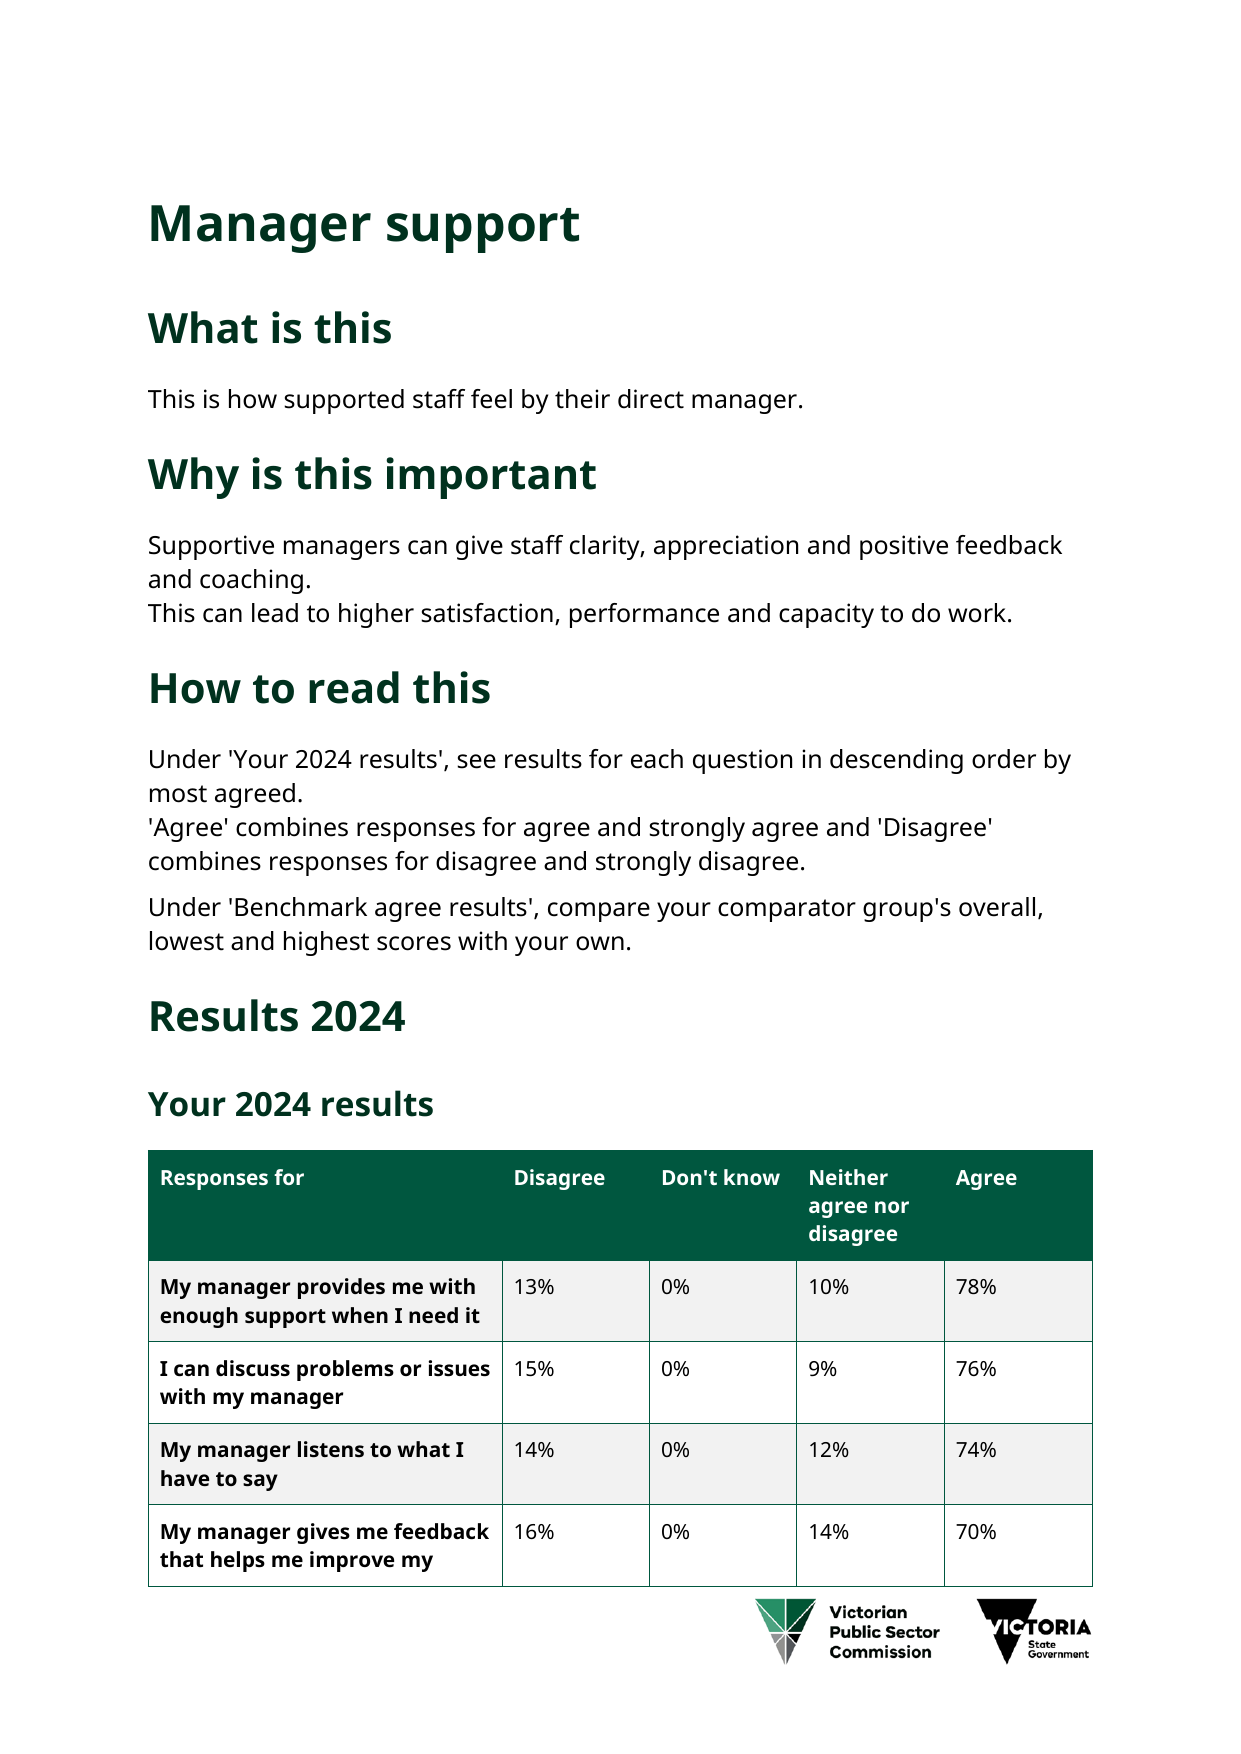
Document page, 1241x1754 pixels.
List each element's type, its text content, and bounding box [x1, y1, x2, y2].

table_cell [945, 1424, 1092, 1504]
text Supportive managers can give staff clarity, appreciation and positive feedback and coaching. This can lead to higher satisfaction, performance and capacity to do work. [148, 527, 1092, 629]
text Under 'Benchmark agree results', compare your comparator group's overall, lowest and highest scores with your own. [148, 890, 1092, 958]
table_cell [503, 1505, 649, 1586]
subtitle How to read this [148, 659, 1092, 715]
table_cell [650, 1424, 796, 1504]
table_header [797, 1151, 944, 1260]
subtitle Manager support [148, 188, 1092, 256]
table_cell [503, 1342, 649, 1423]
subtitle What is this [148, 299, 1092, 355]
subtitle Why is this important [148, 444, 1092, 501]
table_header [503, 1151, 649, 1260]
text This is how supported staff feel by their direct manager. [148, 381, 1092, 415]
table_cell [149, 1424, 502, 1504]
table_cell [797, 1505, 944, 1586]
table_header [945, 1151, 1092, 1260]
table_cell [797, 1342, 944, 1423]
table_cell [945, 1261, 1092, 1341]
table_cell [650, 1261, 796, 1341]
text Under 'Your 2024 results', see results for each question in descending order by most agreed. 'Agree' combines responses for agree and strongly agree and 'Disagree' combines responses for disagree and strongly disagree. [148, 741, 1092, 878]
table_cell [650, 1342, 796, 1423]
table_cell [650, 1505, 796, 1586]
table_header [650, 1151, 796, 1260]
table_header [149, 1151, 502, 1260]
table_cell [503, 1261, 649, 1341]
subtitle Your 2024 results [148, 1080, 1092, 1126]
subtitle Results 2024 [148, 987, 1092, 1044]
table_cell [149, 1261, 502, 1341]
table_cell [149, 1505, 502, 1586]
picture [754, 1598, 1093, 1666]
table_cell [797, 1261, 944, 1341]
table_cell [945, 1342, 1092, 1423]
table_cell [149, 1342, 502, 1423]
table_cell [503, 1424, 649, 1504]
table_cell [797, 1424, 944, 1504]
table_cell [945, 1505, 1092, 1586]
